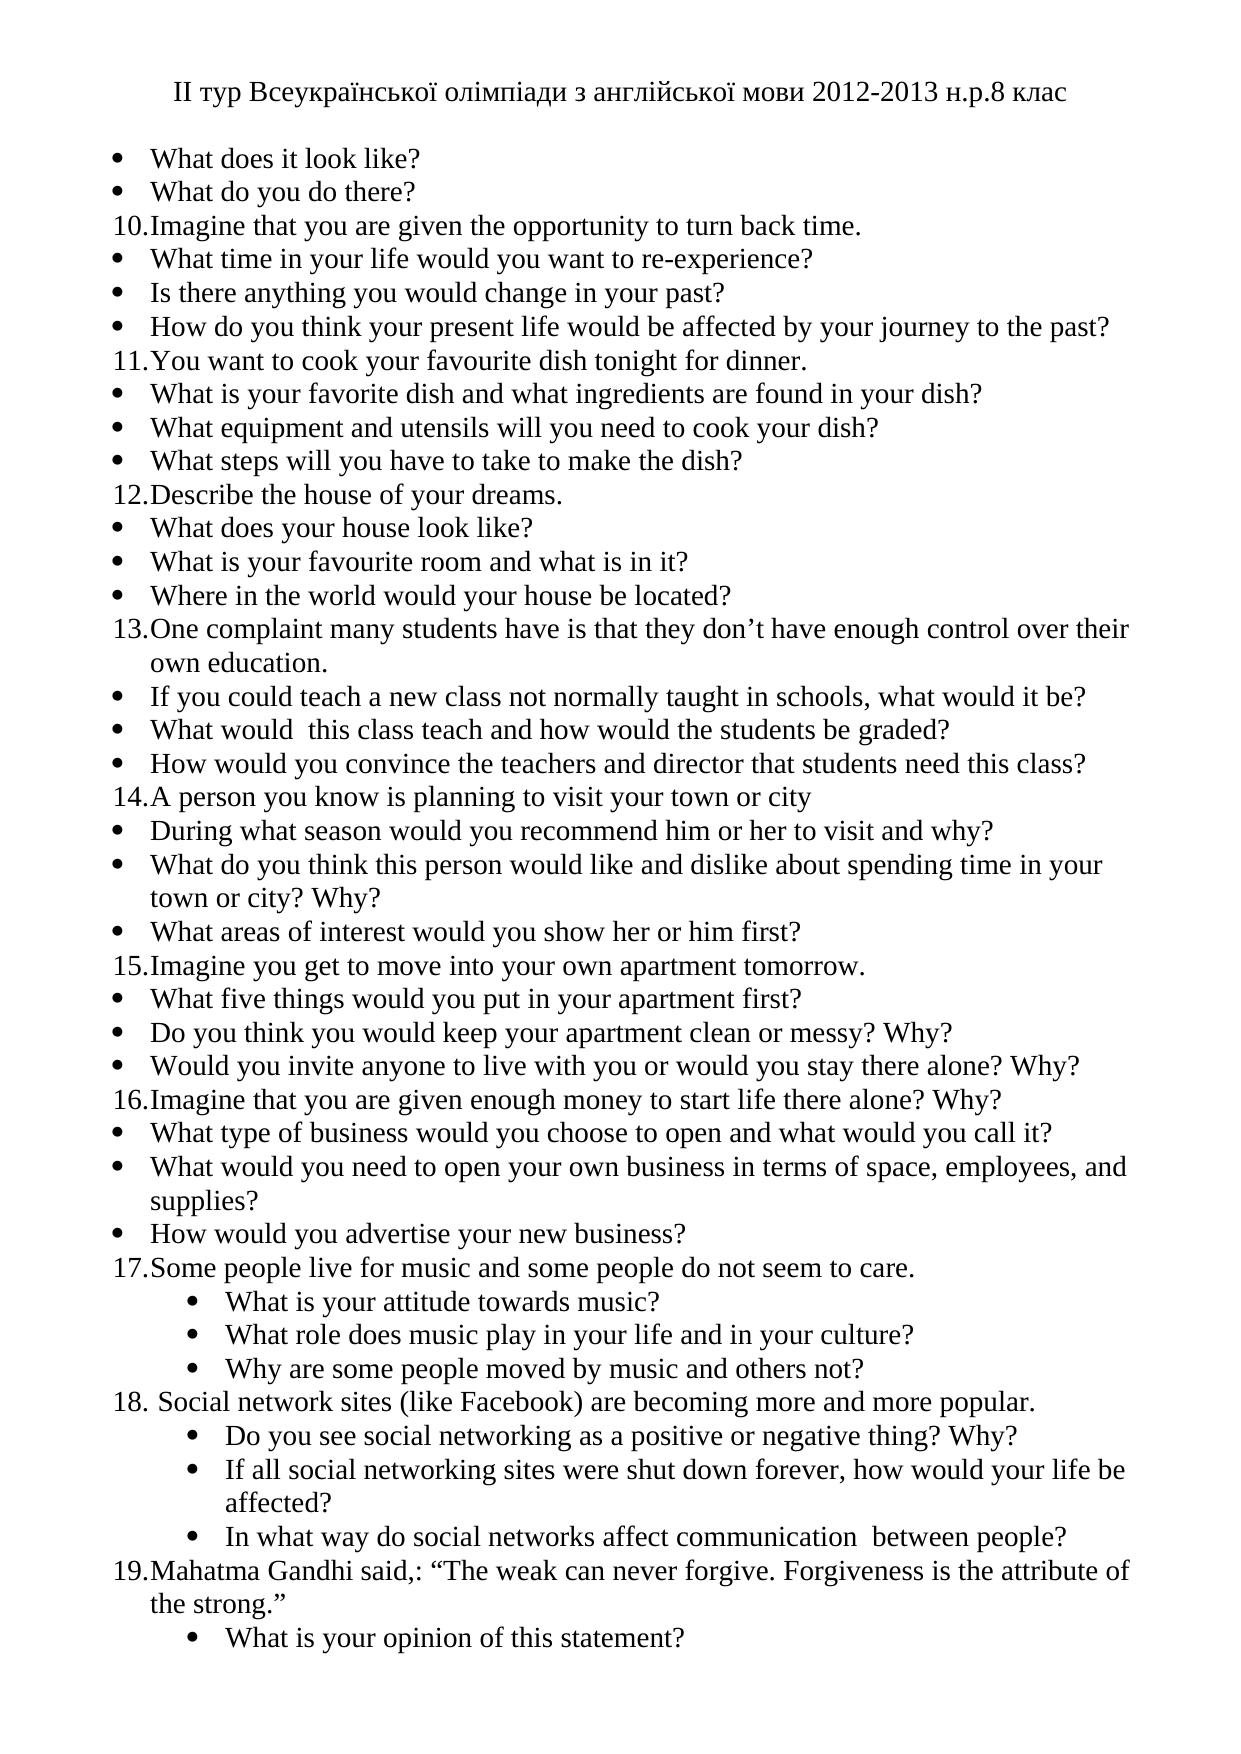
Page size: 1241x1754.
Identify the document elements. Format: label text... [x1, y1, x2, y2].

list What steps will you have to take to make the dish? [112, 443, 1165, 477]
list What role does music play in your life and in your culture? [187, 1317, 1165, 1351]
list What type of business would you choose to open and what would you call it? [112, 1116, 1165, 1149]
list If you could teach a new class not normally taught in schools, what would it be? [112, 679, 1165, 712]
list Where in the world would your house be located? [112, 578, 1165, 612]
list You want to cook your favourite dish tonight for dinner. [112, 343, 1165, 376]
list Why are some people moved by music and others not? [187, 1351, 1165, 1384]
list What would this class teach and how would the students be graded? [112, 712, 1165, 746]
list Imagine that you are given enough money to start life there alone? Why? [112, 1082, 1165, 1116]
list What do you do there? [112, 174, 1165, 208]
list If all social networking sites were shut down forever, how would your life be affected? [187, 1452, 1165, 1519]
list What time in your life would you want to re-experience? [112, 242, 1165, 275]
list How do you think your present life would be affected by your journey to the past? [112, 309, 1165, 343]
list Some people live for music and some people do not seem to care. [112, 1250, 1165, 1284]
list What is your attitude towards music? [187, 1284, 1165, 1317]
list What does your house look like? [112, 511, 1165, 544]
list What is your favourite room and what is in it? [112, 544, 1165, 578]
list Social network sites (like Facebook) are becoming more and more popular. [112, 1384, 1165, 1418]
list Describe the house of your dreams. [112, 477, 1165, 511]
list What equipment and utensils will you need to cook your dish? [112, 410, 1165, 443]
list What five things would you put in your apartment first? [112, 981, 1165, 1015]
list In what way do social networks affect communication between people? [187, 1519, 1165, 1553]
list Do you see social networking as a positive or negative thing? Why? [187, 1418, 1165, 1452]
list Would you invite anyone to live with you or would you stay there alone? Why? [112, 1048, 1165, 1082]
list What areas of interest would you show her or him first? [112, 914, 1165, 948]
list How would you advertise your new business? [112, 1216, 1165, 1250]
list One complaint many students have is that they don’t have enough control over their own education. [112, 612, 1165, 679]
list Do you think you would keep your apartment clean or messy? Why? [112, 1015, 1165, 1048]
list What is your favorite dish and what ingredients are found in your dish? [112, 376, 1165, 410]
list What would you need to open your own business in terms of space, employees, and supplies? [112, 1149, 1165, 1216]
list Imagine that you are given the opportunity to turn back time. [112, 208, 1165, 242]
list What do you think this person would like and dislike about spending time in your town or city? Why? [112, 847, 1165, 914]
list Is there anything you would change in your past? [112, 275, 1165, 309]
list During what season would you recommend him or her to visit and why? [112, 813, 1165, 847]
list A person you know is planning to visit your town or city [112, 779, 1165, 813]
list What does it look like? [112, 141, 1165, 174]
list Imagine you get to move into your own apartment tomorrow. [112, 948, 1165, 981]
list Mahatma Gandhi said,: “The weak can never forgive. Forgiveness is the attribute of the strong.” [112, 1553, 1165, 1620]
list What is your opinion of this statement? [187, 1620, 1165, 1653]
list How would you convince the teachers and director that students need this class? [112, 746, 1165, 779]
